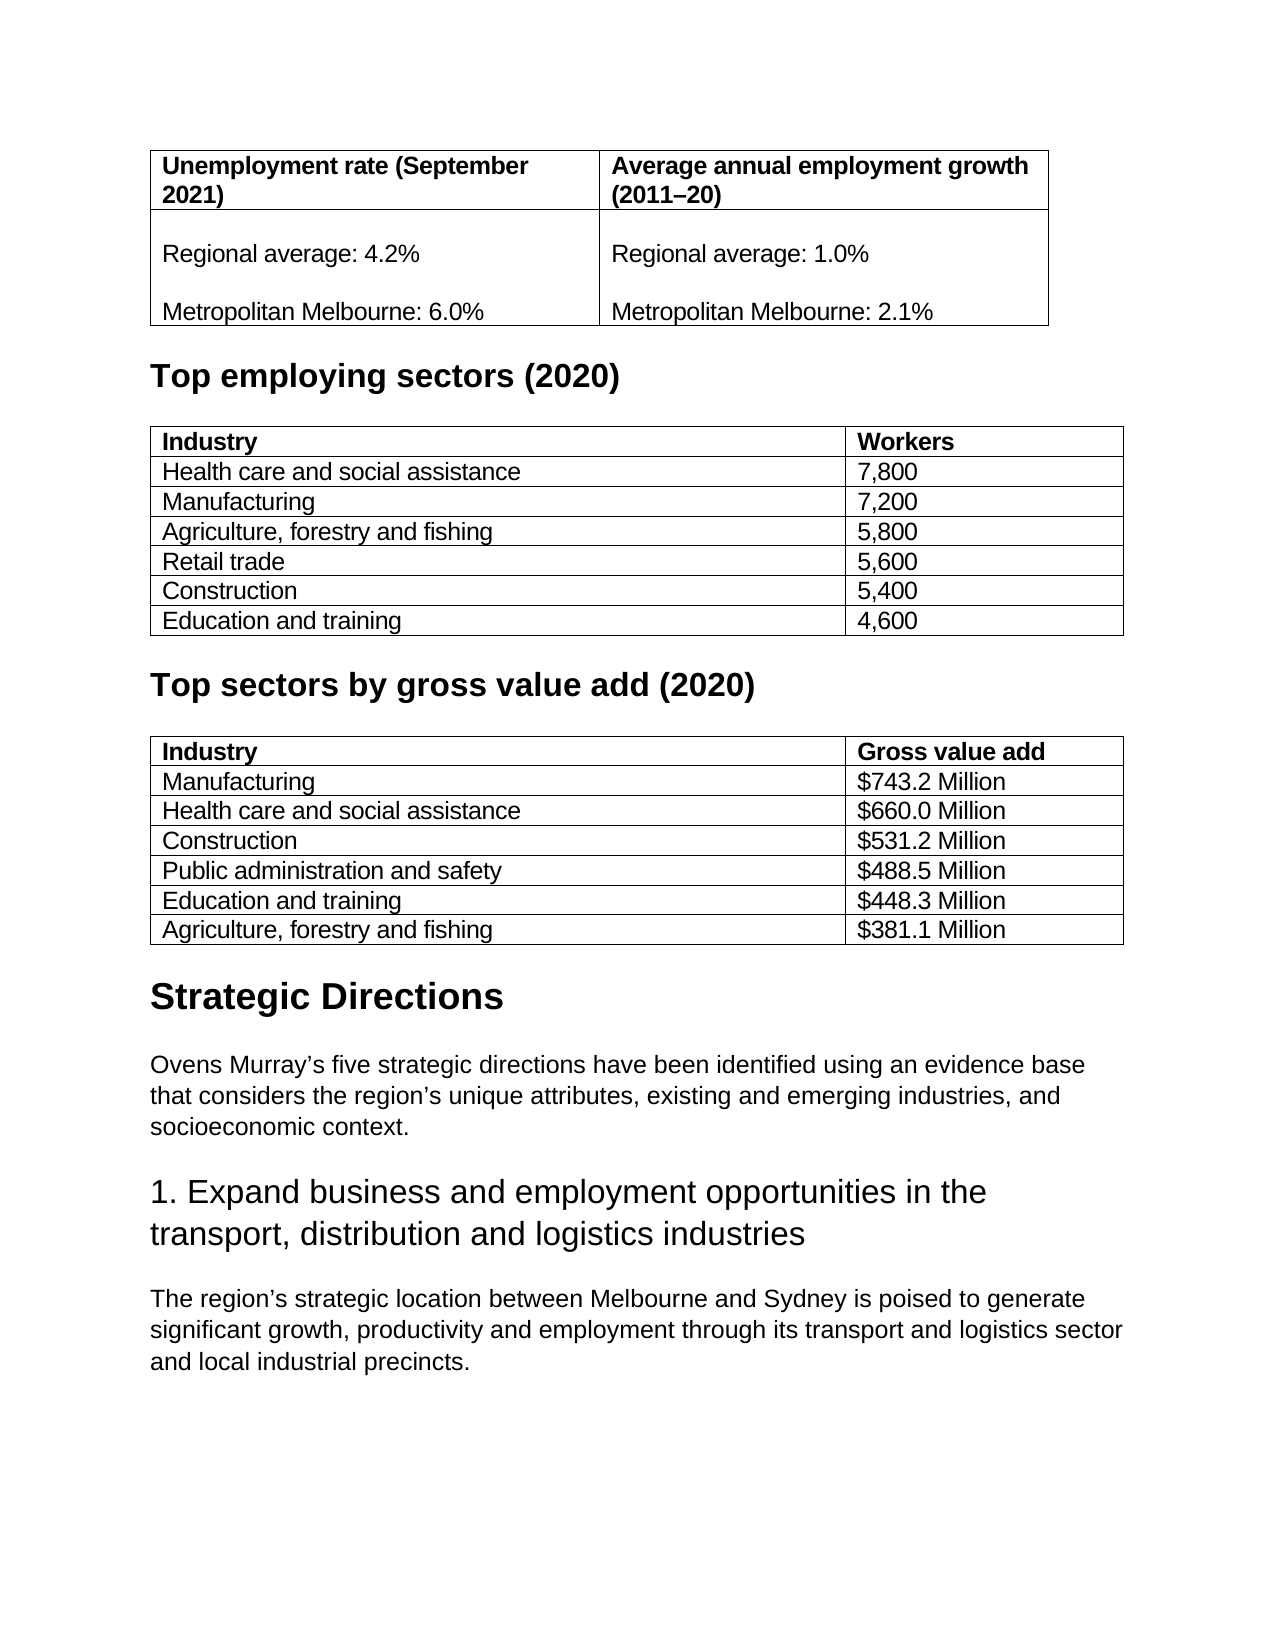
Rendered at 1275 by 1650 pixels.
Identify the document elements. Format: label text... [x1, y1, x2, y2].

table_cell Agriculture, forestry and fishing [151, 517, 845, 545]
subtitle 1. Expand business and employment opportunities in the transport, distribution and logistics industries [150, 1172, 1125, 1252]
table_header Gross value add [846, 737, 1123, 765]
table_cell Health care and social assistance [151, 796, 845, 825]
table_cell Education and training [151, 606, 845, 635]
table_cell 4,600 [846, 606, 1123, 635]
table_header Unemployment rate (September 2021) [151, 151, 599, 208]
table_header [600, 151, 1048, 208]
table_cell 5,800 [846, 517, 1123, 545]
table_cell $381.1 Million [846, 915, 1123, 944]
table_cell Manufacturing [151, 766, 845, 795]
table_cell 5,600 [846, 546, 1123, 575]
table_cell 7,800 [846, 457, 1123, 486]
table_cell Health care and social assistance [151, 457, 845, 486]
table_cell $743.2 Million [846, 766, 1123, 795]
table_header Workers [846, 427, 1123, 456]
table_cell 7,200 [846, 487, 1123, 516]
table_cell Construction [151, 826, 845, 855]
table_cell Manufacturing [151, 487, 845, 516]
table_cell Construction [151, 576, 845, 605]
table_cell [600, 210, 1048, 325]
table_header Industry [151, 737, 845, 765]
table_cell Public administration and safety [151, 856, 845, 884]
subtitle Top sectors by gross value add (2020) [150, 665, 1125, 703]
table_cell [151, 210, 599, 325]
table_cell 5,400 [846, 576, 1123, 605]
table_cell $660.0 Million [846, 796, 1123, 825]
table_cell Retail trade [151, 546, 845, 575]
text Ovens Murray’s five strategic directions have been identified using an evidence base that considers the region’s unique attributes, existing and emerging industries, and socioeconomic context. [150, 1050, 1125, 1141]
table_cell Agriculture, forestry and fishing [151, 915, 845, 944]
subtitle Top employing sectors (2020) [150, 356, 1125, 394]
table_cell $448.3 Million [846, 886, 1123, 914]
table_cell $531.2 Million [846, 826, 1123, 855]
table_cell Education and training [151, 886, 845, 914]
table_header Industry [151, 427, 845, 456]
subtitle Strategic Directions [150, 974, 1125, 1017]
table_cell $488.5 Million [846, 856, 1123, 884]
text The region’s strategic location between Melbourne and Sydney is poised to generate significant growth, productivity and employment through its transport and logistics sector and local industrial precincts. [150, 1284, 1125, 1375]
